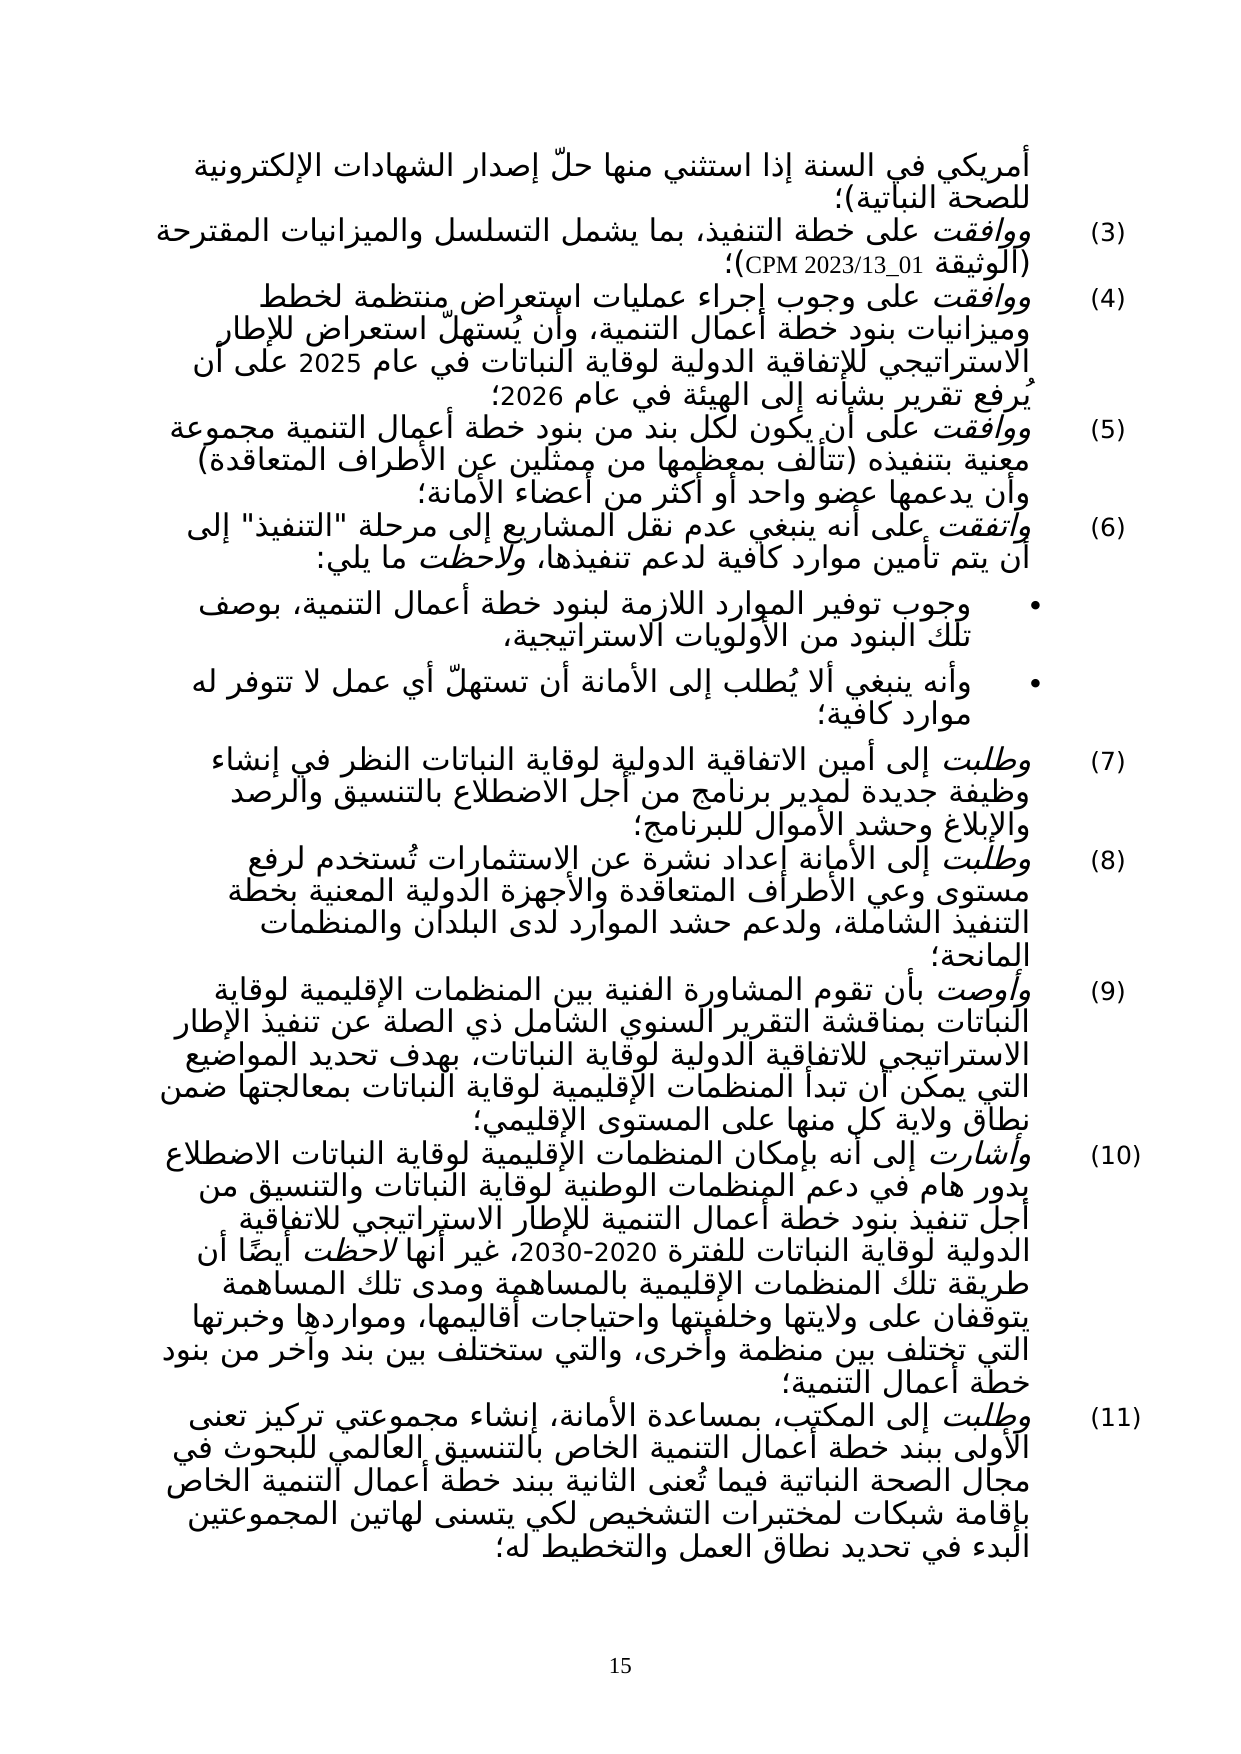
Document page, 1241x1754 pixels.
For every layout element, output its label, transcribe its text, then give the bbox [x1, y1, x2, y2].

list وأشارت إلى أنه بإمكان المنظمات الإقليمية لوقاية النباتات الاضطلاع بدور هام في دعم المنظمات الوطنية لوقاية النباتات والتنسيق من أجل تنفيذ بنود خطة أعمال التنمية للإطار الاستراتيجي للاتفاقية الدولية لوقاية النباتات للفترة 2020-2030، غير أنها لاحظت أيضًا أن طريقة تلك المنظمات الإقليمية بالمساهمة ومدى تلك المساهمة يتوقفان على ولايتها وخلفيتها واحتياجات أقاليمها، ومواردها وخبرتها التي تختلف بين منظمة وأخرى، والتي ستختلف بين بند وآخر من بنود خطة أعمال التنمية؛ [150, 1138, 1090, 1400]
list ووافقت على أن يكون لكل بند من بنود خطة أعمال التنمية مجموعة معنية بتنفيذه (تتألف بمعظمها من ممثلين عن الأطراف المتعاقدة) وأن يدعمها عضو واحد أو أكثر من أعضاء الأمانة؛ [150, 412, 1090, 511]
list وأوصت بأن تقوم المشاورة الفنية بين المنظمات الإقليمية لوقاية النباتات بمناقشة التقرير السنوي الشامل ذي الصلة عن تنفيذ الإطار الاستراتيجي للاتفاقية الدولية لوقاية النباتات، بهدف تحديد المواضيع التي يمكن أن تبدأ المنظمات الإقليمية لوقاية النباتات بمعالجتها ضمن نطاق ولاية كل منها على المستوى الإقليمي؛ [150, 974, 1090, 1138]
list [150, 150, 1090, 216]
list ووافقت على وجوب إجراء عمليات استعراض منتظمة لخطط وميزانيات بنود خطة أعمال التنمية، وأن يُستهلّ استعراض للإطار الاستراتيجي للاتفاقية الدولية لوقاية النباتات في عام 2025 على أن يُرفع تقرير بشأنه إلى الهيئة في عام 2026؛ [150, 281, 1090, 412]
list ووافقت على خطة التنفيذ، بما يشمل التسلسل والميزانيات المقترحة (الوثيقة CPM 2023/13_01)؛ [150, 216, 1090, 281]
list واتفقت على أنه ينبغي عدم نقل المشاريع إلى مرحلة "التنفيذ" إلى أن يتم تأمين موارد كافية لدعم تنفيذها، ولاحظت ما يلي: [150, 511, 1090, 576]
list وطلبت إلى الأمانة إعداد نشرة عن الاستثمارات تُستخدم لرفع مستوى وعي الأطراف المتعاقدة والأجهزة الدولية المعنية بخطة التنفيذ الشاملة، ولدعم حشد الموارد لدى البلدان والمنظمات المانحة؛ [150, 843, 1090, 974]
list وطلبت إلى المكتب، بمساعدة الأمانة، إنشاء مجموعتي تركيز تعنى الأولى ببند خطة أعمال التنمية الخاص بالتنسيق العالمي للبحوث في مجال الصحة النباتية فيما تُعنى الثانية ببند خطة أعمال التنمية الخاص بإقامة شبكات لمختبرات التشخيص لكي يتسنى لهاتين المجموعتين البدء في تحديد نطاق العمل والتخطيط له؛ [150, 1400, 1090, 1564]
text وأنه ينبغي ألا يُطلب إلى الأمانة أن تستهلّ أي عمل لا تتوفر له موارد كافية؛ [150, 667, 1031, 732]
list وطلبت إلى أمين الاتفاقية الدولية لوقاية النباتات النظر في إنشاء وظيفة جديدة لمدير برنامج من أجل الاضطلاع بالتنسيق والرصد والإبلاغ وحشد الأموال للبرنامج؛ [150, 744, 1090, 843]
text وجوب توفير الموارد اللازمة لبنود خطة أعمال التنمية، بوصف تلك البنود من الأولويات الاستراتيجية، [150, 588, 1031, 654]
